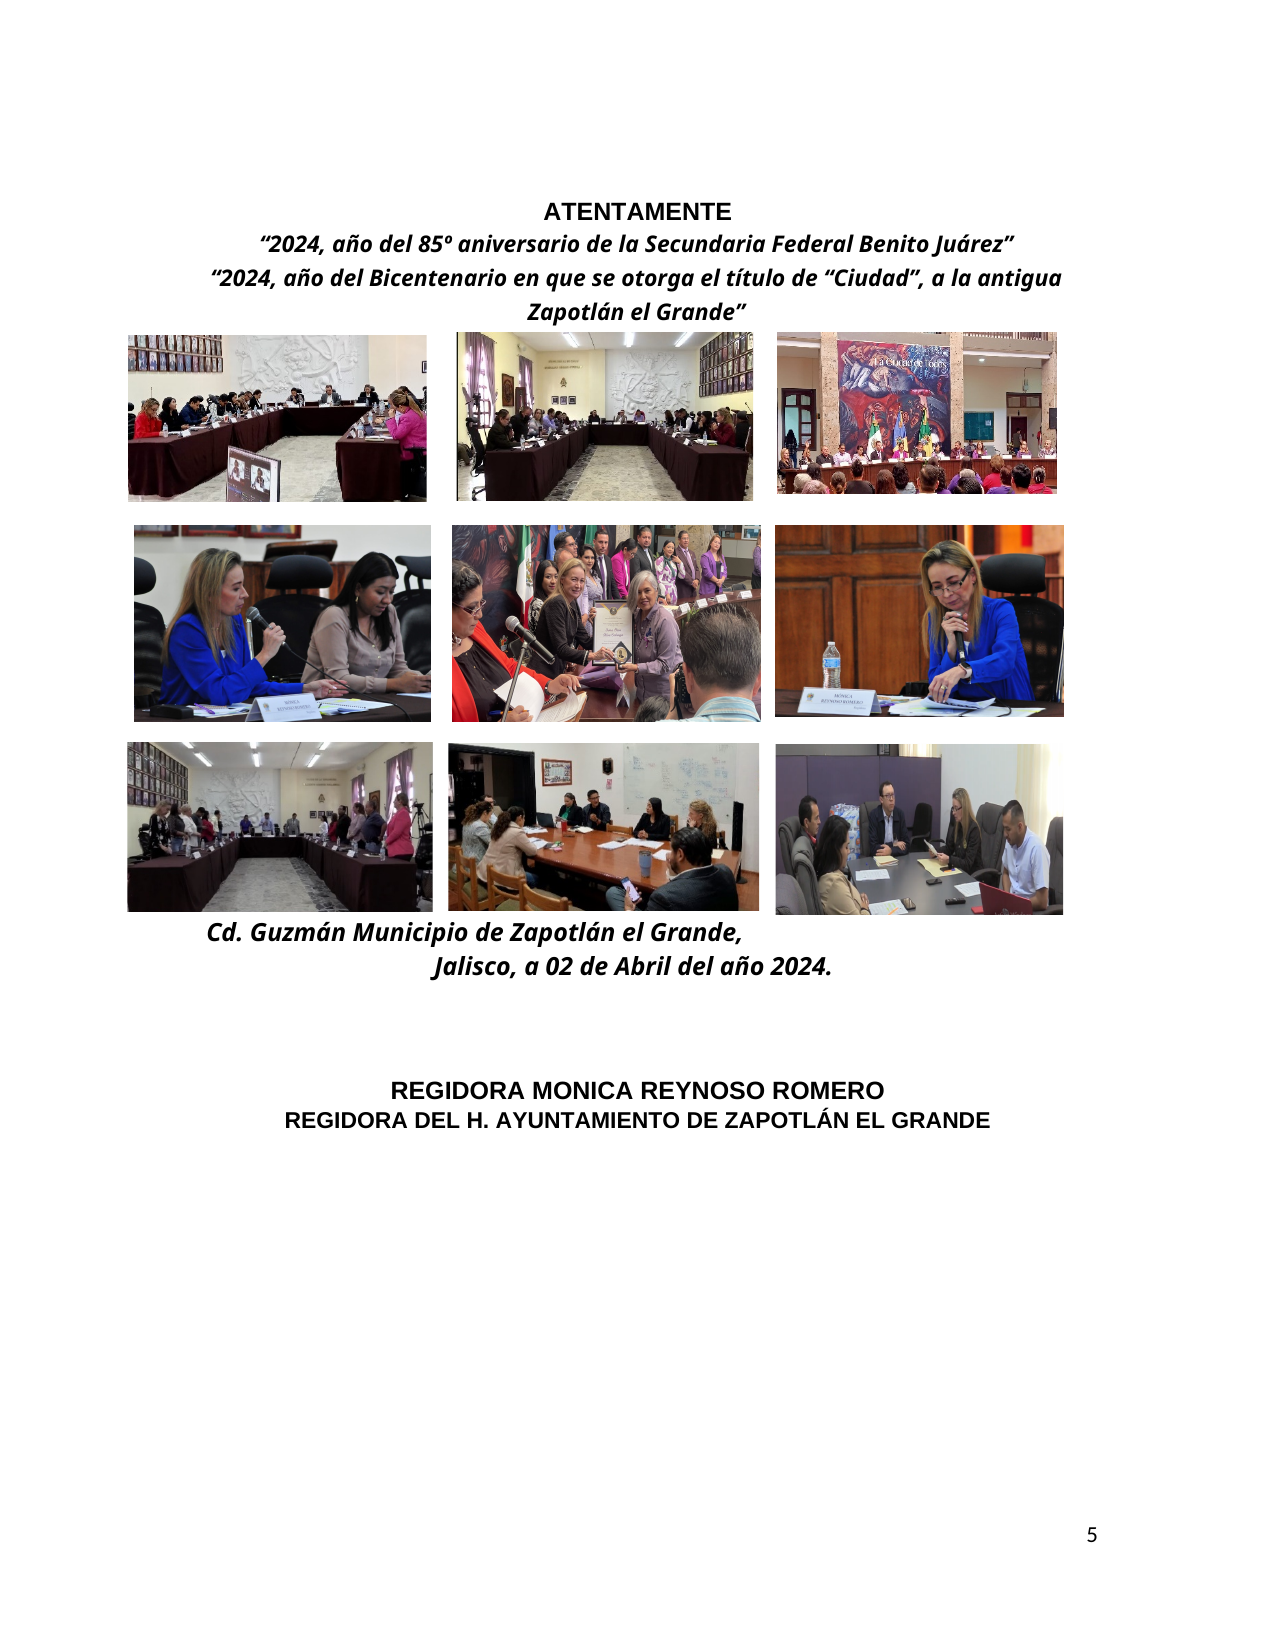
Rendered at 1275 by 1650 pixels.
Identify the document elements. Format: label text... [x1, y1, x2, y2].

picture [126, 335, 427, 504]
picture [134, 525, 177, 722]
picture [127, 742, 433, 912]
picture [775, 332, 1057, 492]
picture [448, 743, 760, 911]
text ATENTAMENTE [177, 197, 1098, 226]
picture [456, 332, 754, 501]
text “2024, año del Bicentenario en que se otorga el título de “Ciudad”, a la antigua Zapotlán el Grande” [177, 262, 1098, 327]
text REGIDORA MONICA REYNOSO ROMERO [177, 1076, 1098, 1105]
text REGIDORA DEL H. AYUNTAMIENTO DE ZAPOTLÁN EL GRANDE [177, 1107, 1098, 1133]
text “2024, año del 85º aniversario de la Secundaria Federal Benito Juárez” [177, 228, 1098, 259]
